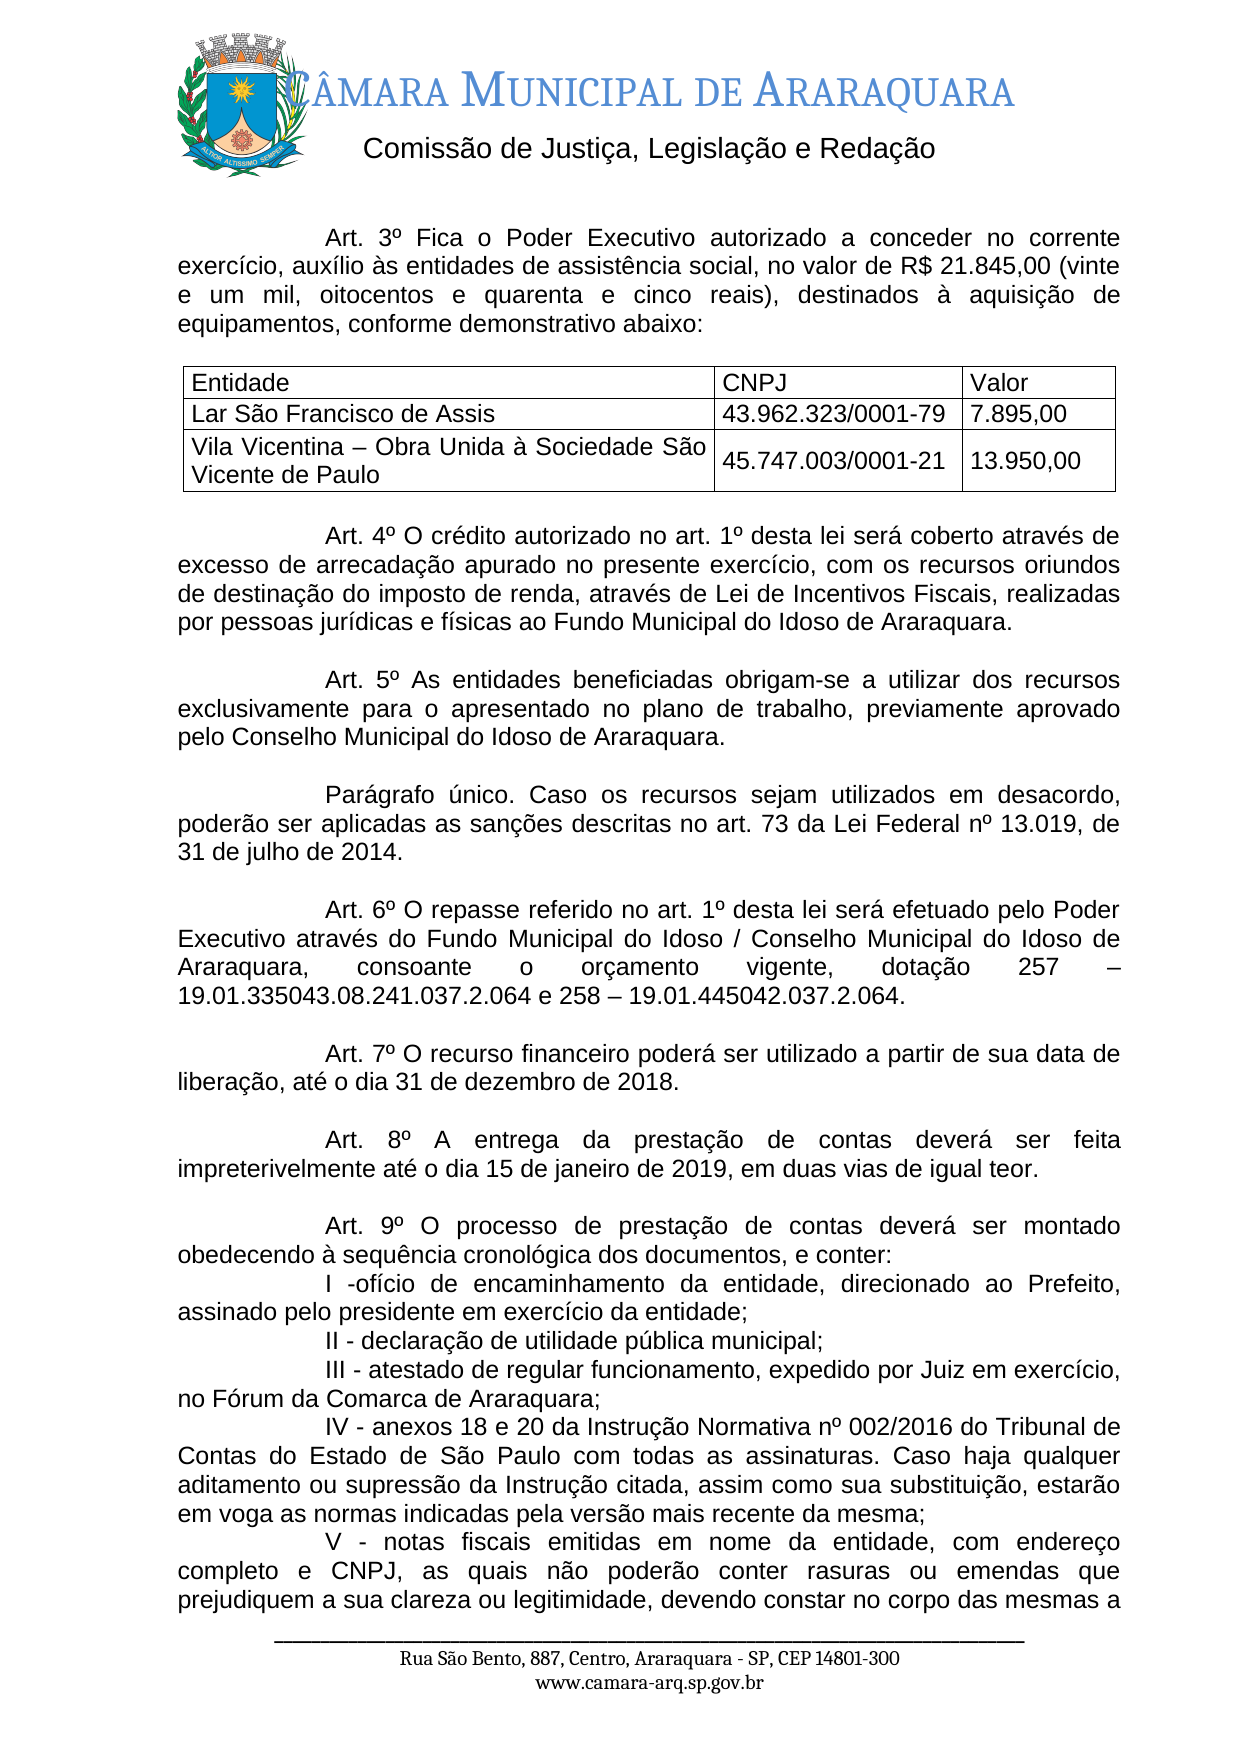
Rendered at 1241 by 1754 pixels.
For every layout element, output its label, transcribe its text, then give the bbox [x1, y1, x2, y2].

table_cell 45.747.003/0001-21 [715, 430, 962, 491]
text II - declaração de utilidade pública municipal; [177, 1326, 1122, 1355]
text Art. 3º Fica o Poder Executivo autorizado a conceder no corrente exercício, auxílio às entidades de assistência social, no valor de R$ 21.845,00 (vinte e um mil, oitocentos e quarenta e cinco reais), destinados à aquisição de equipamentos, conforme demonstrativo abaixo: [177, 222, 1122, 337]
table_cell Lar São Francisco de Assis [184, 399, 714, 429]
table_cell 43.962.323/0001-79 [715, 399, 962, 429]
picture [177, 33, 309, 178]
table_header CNPJ [715, 367, 962, 397]
text I -ofício de encaminhamento da entidade, direcionado ao Prefeito, assinado pelo presidente em exercício da entidade; [177, 1268, 1122, 1326]
picture [291, 74, 309, 103]
table_cell 7.895,00 [963, 399, 1115, 429]
table_header Valor [963, 367, 1115, 397]
text III - atestado de regular funcionamento, expedido por Juiz em exercício, no Fórum da Comarca de Araraquara; [177, 1355, 1122, 1412]
table_cell Vila Vicentina – Obra Unida à Sociedade São Vicente de Paulo [184, 430, 714, 491]
text Art. 4º O crédito autorizado no art. 1º desta lei será coberto através de excesso de arrecadação apurado no presente exercício, com os recursos oriundos de destinação do imposto de renda, através de Lei de Incentivos Fiscais, realizadas por pessoas jurídicas e físicas ao Fundo Municipal do Idoso de Araraquara. [177, 521, 1122, 636]
text Art. 5º As entidades beneficiadas obrigam-se a utilizar dos recursos exclusivamente para o apresentado no plano de trabalho, previamente aprovado pelo Conselho Municipal do Idoso de Araraquara. [177, 665, 1122, 751]
text Art. 9º O processo de prestação de contas deverá ser montado obedecendo à sequência cronológica dos documentos, e conter: [177, 1211, 1122, 1268]
text Parágrafo único. Caso os recursos sejam utilizados em desacordo, poderão ser aplicadas as sanções descritas no art. 73 da Lei Federal nº 13.019, de 31 de julho de 2014. [177, 780, 1122, 866]
text Art. 7º O recurso financeiro poderá ser utilizado a partir de sua data de liberação, até o dia 31 de dezembro de 2018. [177, 1038, 1122, 1096]
table_header Entidade [184, 367, 714, 397]
text IV - anexos 18 e 20 da Instrução Normativa nº 002/2016 do Tribunal de Contas do Estado de São Paulo com todas as assinaturas. Caso haja qualquer aditamento ou supressão da Instrução citada, assim como sua substituição, estarão em voga as normas indicadas pela versão mais recente da mesma; [177, 1412, 1122, 1527]
text Art. 6º O repasse referido no art. 1º desta lei será efetuado pelo Poder Executivo através do Fundo Municipal do Idoso / Conselho Municipal do Idoso de Araraquara, consoante o orçamento vigente, dotação 257 – 19.01.335043.08.241.037.2.064 e 258 – 19.01.445042.037.2.064. [177, 895, 1122, 1010]
table_cell 13.950,00 [963, 430, 1115, 491]
text Art. 8º A entrega da prestação de contas deverá ser feita impreterivelmente até o dia 15 de janeiro de 2019, em duas vias de igual teor. [177, 1125, 1122, 1182]
